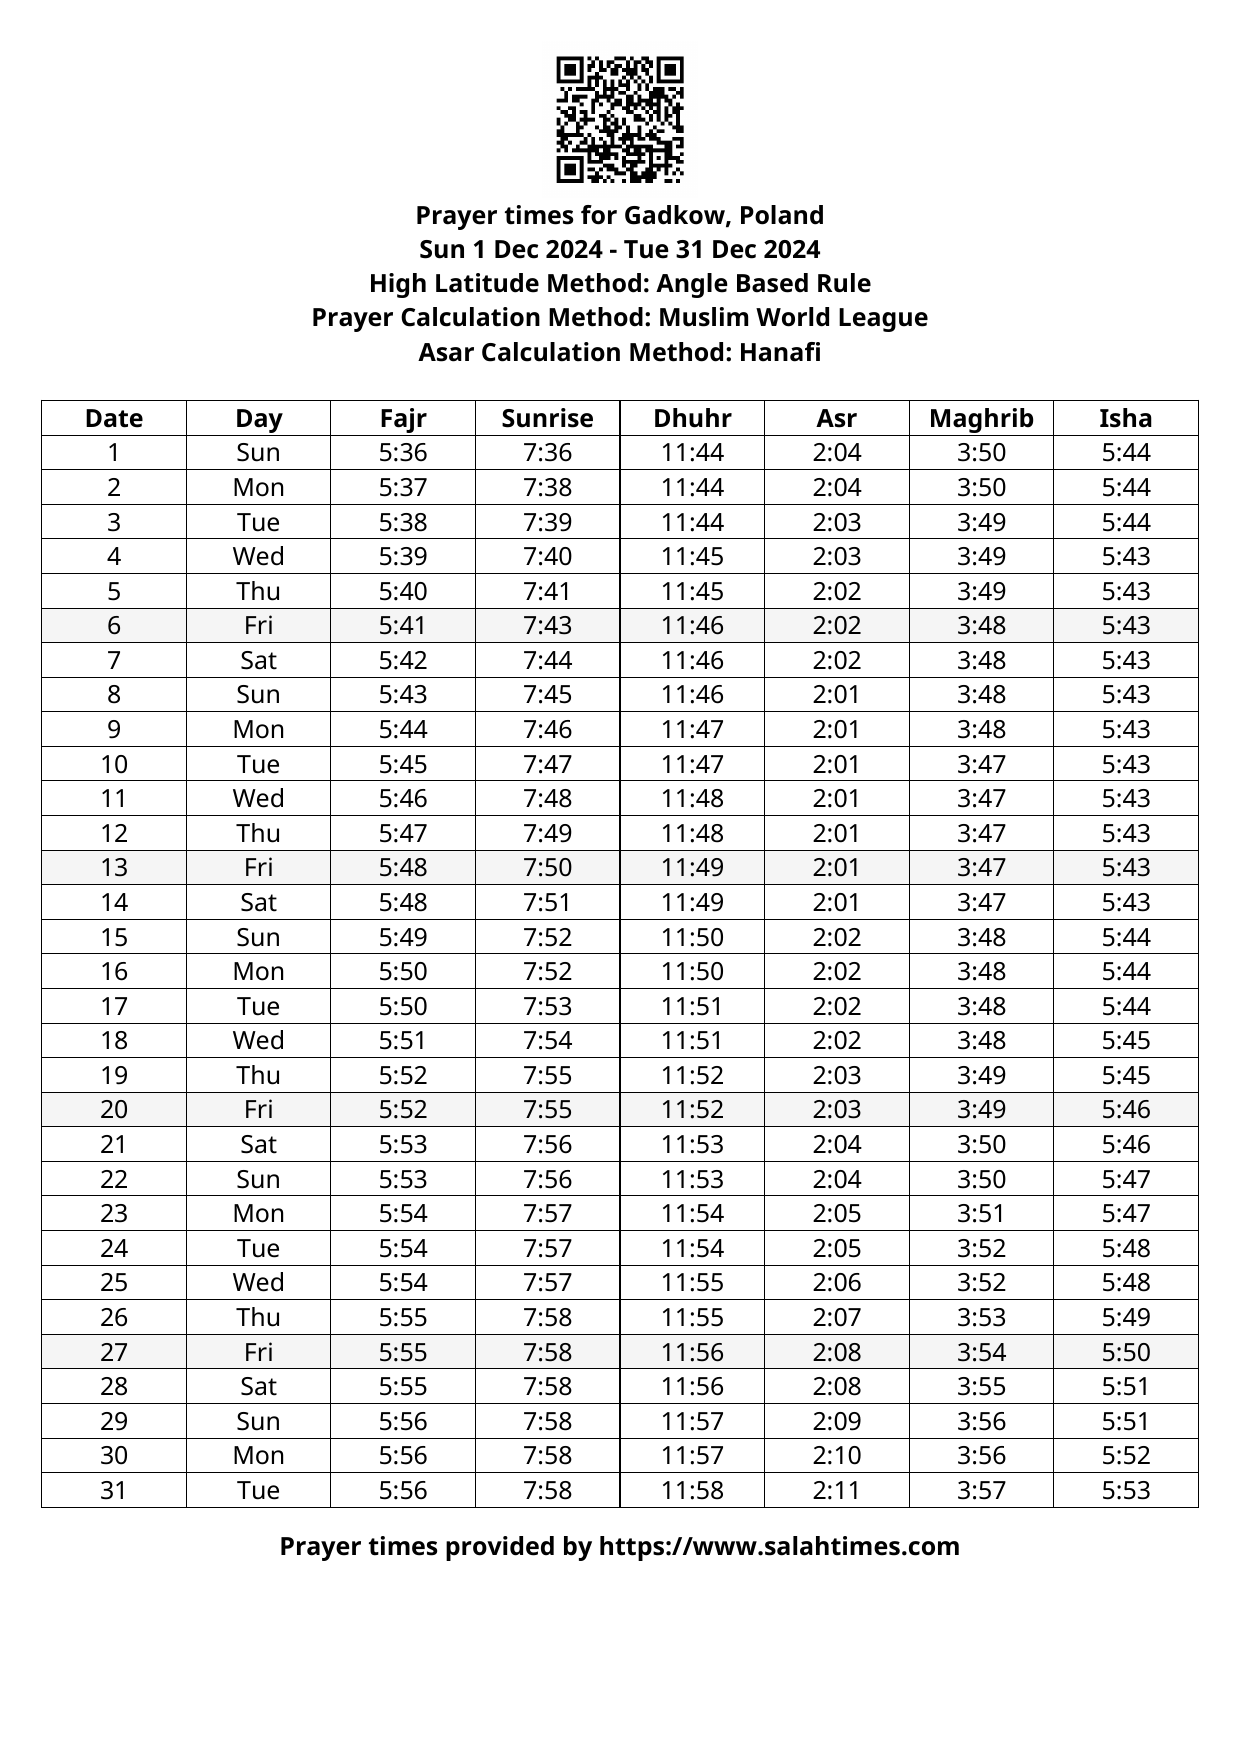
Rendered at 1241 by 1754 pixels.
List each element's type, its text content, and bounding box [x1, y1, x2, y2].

table_cell 3:47 [910, 816, 1053, 849]
table_cell 11:53 [621, 1127, 764, 1161]
table_cell 2:05 [765, 1231, 909, 1264]
table_cell 11:46 [621, 609, 764, 642]
table_cell Sun [187, 920, 330, 953]
table_cell 3:54 [910, 1335, 1053, 1368]
table_cell 5:46 [1054, 1127, 1198, 1161]
table_cell 5:48 [331, 851, 475, 884]
table_cell 7:52 [476, 920, 619, 953]
table_cell 2:03 [765, 1093, 909, 1126]
table_cell 7:58 [476, 1404, 619, 1437]
table_cell 5:43 [1054, 539, 1198, 573]
table_cell 5:47 [1054, 1196, 1198, 1230]
table_cell 5:54 [331, 1231, 475, 1264]
table_cell 11:57 [621, 1439, 764, 1472]
table_header Sunrise [476, 401, 619, 434]
table_cell 7:58 [476, 1473, 619, 1507]
table_cell 2:02 [765, 920, 909, 953]
table_cell 5:44 [331, 712, 475, 746]
table_cell 28 [42, 1369, 186, 1403]
table_cell 11:50 [621, 920, 764, 953]
table_cell 5:54 [331, 1196, 475, 1230]
table_cell 2:04 [765, 1127, 909, 1161]
table_cell 20 [42, 1093, 186, 1126]
table_cell 2:02 [765, 643, 909, 677]
table_cell Mon [187, 1196, 330, 1230]
table_cell 7:57 [476, 1266, 619, 1299]
table_cell Tue [187, 505, 330, 538]
table_cell 5:49 [1054, 1300, 1198, 1334]
table_cell 11:46 [621, 678, 764, 711]
table_cell 7:54 [476, 1024, 619, 1057]
table_cell 7:50 [476, 851, 619, 884]
table_cell 2:01 [765, 781, 909, 815]
table_cell 11:45 [621, 574, 764, 607]
table_cell 3:50 [910, 1162, 1053, 1195]
table_cell 7:44 [476, 643, 619, 677]
table_cell 5:44 [1054, 920, 1198, 953]
table_cell 11:47 [621, 747, 764, 780]
table_cell 2:04 [765, 1162, 909, 1195]
table_cell 5:38 [331, 505, 475, 538]
table_cell 5:51 [1054, 1369, 1198, 1403]
table_cell 7:36 [476, 436, 619, 469]
table_cell Sun [187, 1162, 330, 1195]
table_cell Mon [187, 954, 330, 988]
table_cell Fri [187, 851, 330, 884]
table_cell 2:11 [765, 1473, 909, 1507]
table_cell 7:56 [476, 1162, 619, 1195]
table_cell 3:52 [910, 1231, 1053, 1264]
table_cell 7:52 [476, 954, 619, 988]
table_cell 5:44 [1054, 954, 1198, 988]
table_cell 2:01 [765, 712, 909, 746]
table_header Fajr [331, 401, 475, 434]
table_cell 3:51 [910, 1196, 1053, 1230]
table_cell 5:43 [1054, 712, 1198, 746]
table_cell 11:58 [621, 1473, 764, 1507]
table_cell Mon [187, 712, 330, 746]
table_header Day [187, 401, 330, 434]
table_cell 7:55 [476, 1093, 619, 1126]
table_cell 17 [42, 989, 186, 1022]
table_cell 11:55 [621, 1266, 764, 1299]
table_cell Thu [187, 574, 330, 607]
table_cell 11:56 [621, 1369, 764, 1403]
table_cell 11:45 [621, 539, 764, 573]
table_cell 5:39 [331, 539, 475, 573]
table_cell 3:48 [910, 712, 1053, 746]
table_cell Tue [187, 1473, 330, 1507]
table_cell 21 [42, 1127, 186, 1161]
table_cell 11:53 [621, 1162, 764, 1195]
table_cell 5:43 [1054, 574, 1198, 607]
table_cell 2:03 [765, 505, 909, 538]
table_cell 2:08 [765, 1369, 909, 1403]
table_cell 5:56 [331, 1439, 475, 1472]
table_cell 11:57 [621, 1404, 764, 1437]
table_cell 2:06 [765, 1266, 909, 1299]
table_header Dhuhr [621, 401, 764, 434]
table_cell 3:49 [910, 1058, 1053, 1092]
table_cell 2:02 [765, 609, 909, 642]
table_cell 3:50 [910, 436, 1053, 469]
table_cell 7:46 [476, 712, 619, 746]
table_cell Sun [187, 436, 330, 469]
table_cell 5:45 [1054, 1058, 1198, 1092]
table_cell 18 [42, 1024, 186, 1057]
table_cell 13 [42, 851, 186, 884]
table_cell 7:45 [476, 678, 619, 711]
table_cell 2:01 [765, 678, 909, 711]
text Prayer times provided by https://www.salahtimes.com [42, 1528, 1198, 1563]
table_cell 25 [42, 1266, 186, 1299]
table_cell 11:44 [621, 470, 764, 504]
table_cell 22 [42, 1162, 186, 1195]
table_cell 2:01 [765, 851, 909, 884]
table_cell 12 [42, 816, 186, 849]
table_cell 11:47 [621, 712, 764, 746]
table_cell Tue [187, 989, 330, 1022]
table_cell 7:55 [476, 1058, 619, 1092]
table_cell 5:43 [1054, 643, 1198, 677]
table_cell 3:50 [910, 1127, 1053, 1161]
table_cell 5:36 [331, 436, 475, 469]
table_cell 2:02 [765, 989, 909, 1022]
table_cell 11:48 [621, 781, 764, 815]
table_cell 2:03 [765, 1058, 909, 1092]
table_cell Thu [187, 1058, 330, 1092]
table_cell 2:08 [765, 1335, 909, 1368]
table_cell 11:51 [621, 989, 764, 1022]
table_cell Sat [187, 885, 330, 919]
table_cell 5:50 [331, 989, 475, 1022]
table_cell 5:52 [331, 1093, 475, 1126]
table_cell 5:51 [1054, 1404, 1198, 1437]
table_cell 5:43 [1054, 678, 1198, 711]
table_cell 11:52 [621, 1058, 764, 1092]
table_cell 16 [42, 954, 186, 988]
table_cell 7:51 [476, 885, 619, 919]
table_cell 5:46 [331, 781, 475, 815]
text Prayer times for Gadkow, Poland [42, 198, 1198, 232]
table_cell 11:51 [621, 1024, 764, 1057]
table_cell 7:58 [476, 1369, 619, 1403]
table_cell 1 [42, 436, 186, 469]
table_cell 7:58 [476, 1439, 619, 1472]
table_cell 3:56 [910, 1404, 1053, 1437]
table_cell 2:02 [765, 954, 909, 988]
table_cell 7 [42, 643, 186, 677]
table_cell 2:10 [765, 1439, 909, 1472]
table_cell 5:52 [1054, 1439, 1198, 1472]
table_cell Sun [187, 1404, 330, 1437]
table_cell Wed [187, 539, 330, 573]
table_cell 11:54 [621, 1196, 764, 1230]
table_header Asr [765, 401, 909, 434]
table_cell Mon [187, 1439, 330, 1472]
table_cell 11 [42, 781, 186, 815]
table_header Maghrib [910, 401, 1053, 434]
table_cell 3:48 [910, 609, 1053, 642]
table_cell 3 [42, 505, 186, 538]
table_cell 3:52 [910, 1266, 1053, 1299]
table_cell 23 [42, 1196, 186, 1230]
table_cell Fri [187, 1335, 330, 1368]
table_cell 3:48 [910, 920, 1053, 953]
table_cell 5:47 [1054, 1162, 1198, 1195]
table_cell 3:48 [910, 1024, 1053, 1057]
table_cell 5:37 [331, 470, 475, 504]
table_cell 5:56 [331, 1404, 475, 1437]
table_cell 7:41 [476, 574, 619, 607]
table_cell 5:56 [331, 1473, 475, 1507]
table_cell 2:05 [765, 1196, 909, 1230]
picture [542, 41, 699, 198]
table_cell 5:43 [1054, 781, 1198, 815]
table_cell 3:49 [910, 1093, 1053, 1126]
table_cell 7:47 [476, 747, 619, 780]
table_cell 9 [42, 712, 186, 746]
table_cell 11:48 [621, 816, 764, 849]
table_cell 7:58 [476, 1300, 619, 1334]
table_cell 11:50 [621, 954, 764, 988]
table_cell 3:47 [910, 781, 1053, 815]
table_cell Thu [187, 816, 330, 849]
table_cell Sat [187, 1127, 330, 1161]
table_cell 26 [42, 1300, 186, 1334]
table_cell 10 [42, 747, 186, 780]
table_cell 5:41 [331, 609, 475, 642]
table_cell 5:55 [331, 1300, 475, 1334]
table_cell 3:57 [910, 1473, 1053, 1507]
table_cell 3:55 [910, 1369, 1053, 1403]
table_cell 5:40 [331, 574, 475, 607]
table_cell 3:48 [910, 643, 1053, 677]
table_cell Wed [187, 781, 330, 815]
table_cell 11:54 [621, 1231, 764, 1264]
table_cell 5 [42, 574, 186, 607]
table_cell Sat [187, 1369, 330, 1403]
table_cell 3:49 [910, 539, 1053, 573]
text Prayer Calculation Method: Muslim World League [42, 300, 1198, 334]
table_cell 5:44 [1054, 505, 1198, 538]
table_cell 7:58 [476, 1335, 619, 1368]
table_cell 5:44 [1054, 989, 1198, 1022]
table_cell 5:43 [1054, 885, 1198, 919]
table_cell 5:43 [1054, 609, 1198, 642]
table_cell 7:40 [476, 539, 619, 573]
table_cell 11:44 [621, 436, 764, 469]
table_cell 11:55 [621, 1300, 764, 1334]
table_cell 2:01 [765, 747, 909, 780]
table_cell 3:47 [910, 747, 1053, 780]
table_cell 5:42 [331, 643, 475, 677]
table_cell 7:39 [476, 505, 619, 538]
table_cell 24 [42, 1231, 186, 1264]
table_cell 5:50 [331, 954, 475, 988]
table_cell 5:43 [331, 678, 475, 711]
table_cell 7:57 [476, 1196, 619, 1230]
table_cell 5:43 [1054, 747, 1198, 780]
table_cell 2:01 [765, 885, 909, 919]
table_cell 5:50 [1054, 1335, 1198, 1368]
table_cell 2:04 [765, 470, 909, 504]
table_cell 3:49 [910, 505, 1053, 538]
table_cell 14 [42, 885, 186, 919]
table_cell 2:03 [765, 539, 909, 573]
table_cell 11:52 [621, 1093, 764, 1126]
table_cell 2:09 [765, 1404, 909, 1437]
table_cell 3:48 [910, 954, 1053, 988]
table_cell 5:48 [1054, 1266, 1198, 1299]
table_cell 7:38 [476, 470, 619, 504]
table_cell Tue [187, 1231, 330, 1264]
table_cell 11:56 [621, 1335, 764, 1368]
table_cell 11:46 [621, 643, 764, 677]
table_cell 2:02 [765, 574, 909, 607]
table_cell 5:45 [331, 747, 475, 780]
table_cell 15 [42, 920, 186, 953]
table_cell 5:46 [1054, 1093, 1198, 1126]
table_cell Sun [187, 678, 330, 711]
table_cell 5:44 [1054, 470, 1198, 504]
table_cell Sat [187, 643, 330, 677]
table_header Isha [1054, 401, 1198, 434]
table_cell 3:47 [910, 851, 1053, 884]
table_cell 5:52 [331, 1058, 475, 1092]
table_cell 3:50 [910, 470, 1053, 504]
table_cell 7:49 [476, 816, 619, 849]
text Asar Calculation Method: Hanafi [42, 334, 1198, 368]
table_cell 5:54 [331, 1266, 475, 1299]
table_cell 3:48 [910, 989, 1053, 1022]
table_cell 7:43 [476, 609, 619, 642]
table_cell 11:49 [621, 851, 764, 884]
table_cell 8 [42, 678, 186, 711]
table_cell 3:56 [910, 1439, 1053, 1472]
table_cell 2 [42, 470, 186, 504]
table_cell 3:53 [910, 1300, 1053, 1334]
table_cell 5:45 [1054, 1024, 1198, 1057]
table_cell 5:55 [331, 1369, 475, 1403]
table_cell 5:48 [331, 885, 475, 919]
table_cell 7:48 [476, 781, 619, 815]
table_cell 2:07 [765, 1300, 909, 1334]
table_cell 5:47 [331, 816, 475, 849]
table_cell Fri [187, 1093, 330, 1126]
table_cell 3:47 [910, 885, 1053, 919]
table_cell 3:49 [910, 574, 1053, 607]
table_cell 4 [42, 539, 186, 573]
table_cell Mon [187, 470, 330, 504]
table_cell 5:49 [331, 920, 475, 953]
table_cell 2:04 [765, 436, 909, 469]
table_cell 5:51 [331, 1024, 475, 1057]
table_cell 2:02 [765, 1024, 909, 1057]
table_cell 5:43 [1054, 816, 1198, 849]
table_cell Tue [187, 747, 330, 780]
table_cell 5:43 [1054, 851, 1198, 884]
table_cell 3:48 [910, 678, 1053, 711]
table_cell 5:53 [1054, 1473, 1198, 1507]
table_cell 30 [42, 1439, 186, 1472]
table_cell 7:57 [476, 1231, 619, 1264]
table_cell 5:53 [331, 1127, 475, 1161]
table_header Date [42, 401, 186, 434]
table_cell Thu [187, 1300, 330, 1334]
table_cell 5:53 [331, 1162, 475, 1195]
table_cell 31 [42, 1473, 186, 1507]
table_cell 2:01 [765, 816, 909, 849]
table_cell Wed [187, 1024, 330, 1057]
table_cell 5:44 [1054, 436, 1198, 469]
table_cell 7:53 [476, 989, 619, 1022]
table_cell 11:44 [621, 505, 764, 538]
text Sun 1 Dec 2024 - Tue 31 Dec 2024 [42, 232, 1198, 266]
table_cell 7:56 [476, 1127, 619, 1161]
text High Latitude Method: Angle Based Rule [42, 266, 1198, 300]
table_cell 29 [42, 1404, 186, 1437]
table_cell 5:55 [331, 1335, 475, 1368]
table_cell 11:49 [621, 885, 764, 919]
table_cell Wed [187, 1266, 330, 1299]
table_cell 5:48 [1054, 1231, 1198, 1264]
table_cell Fri [187, 609, 330, 642]
table_cell 6 [42, 609, 186, 642]
table_cell 19 [42, 1058, 186, 1092]
table_cell 27 [42, 1335, 186, 1368]
